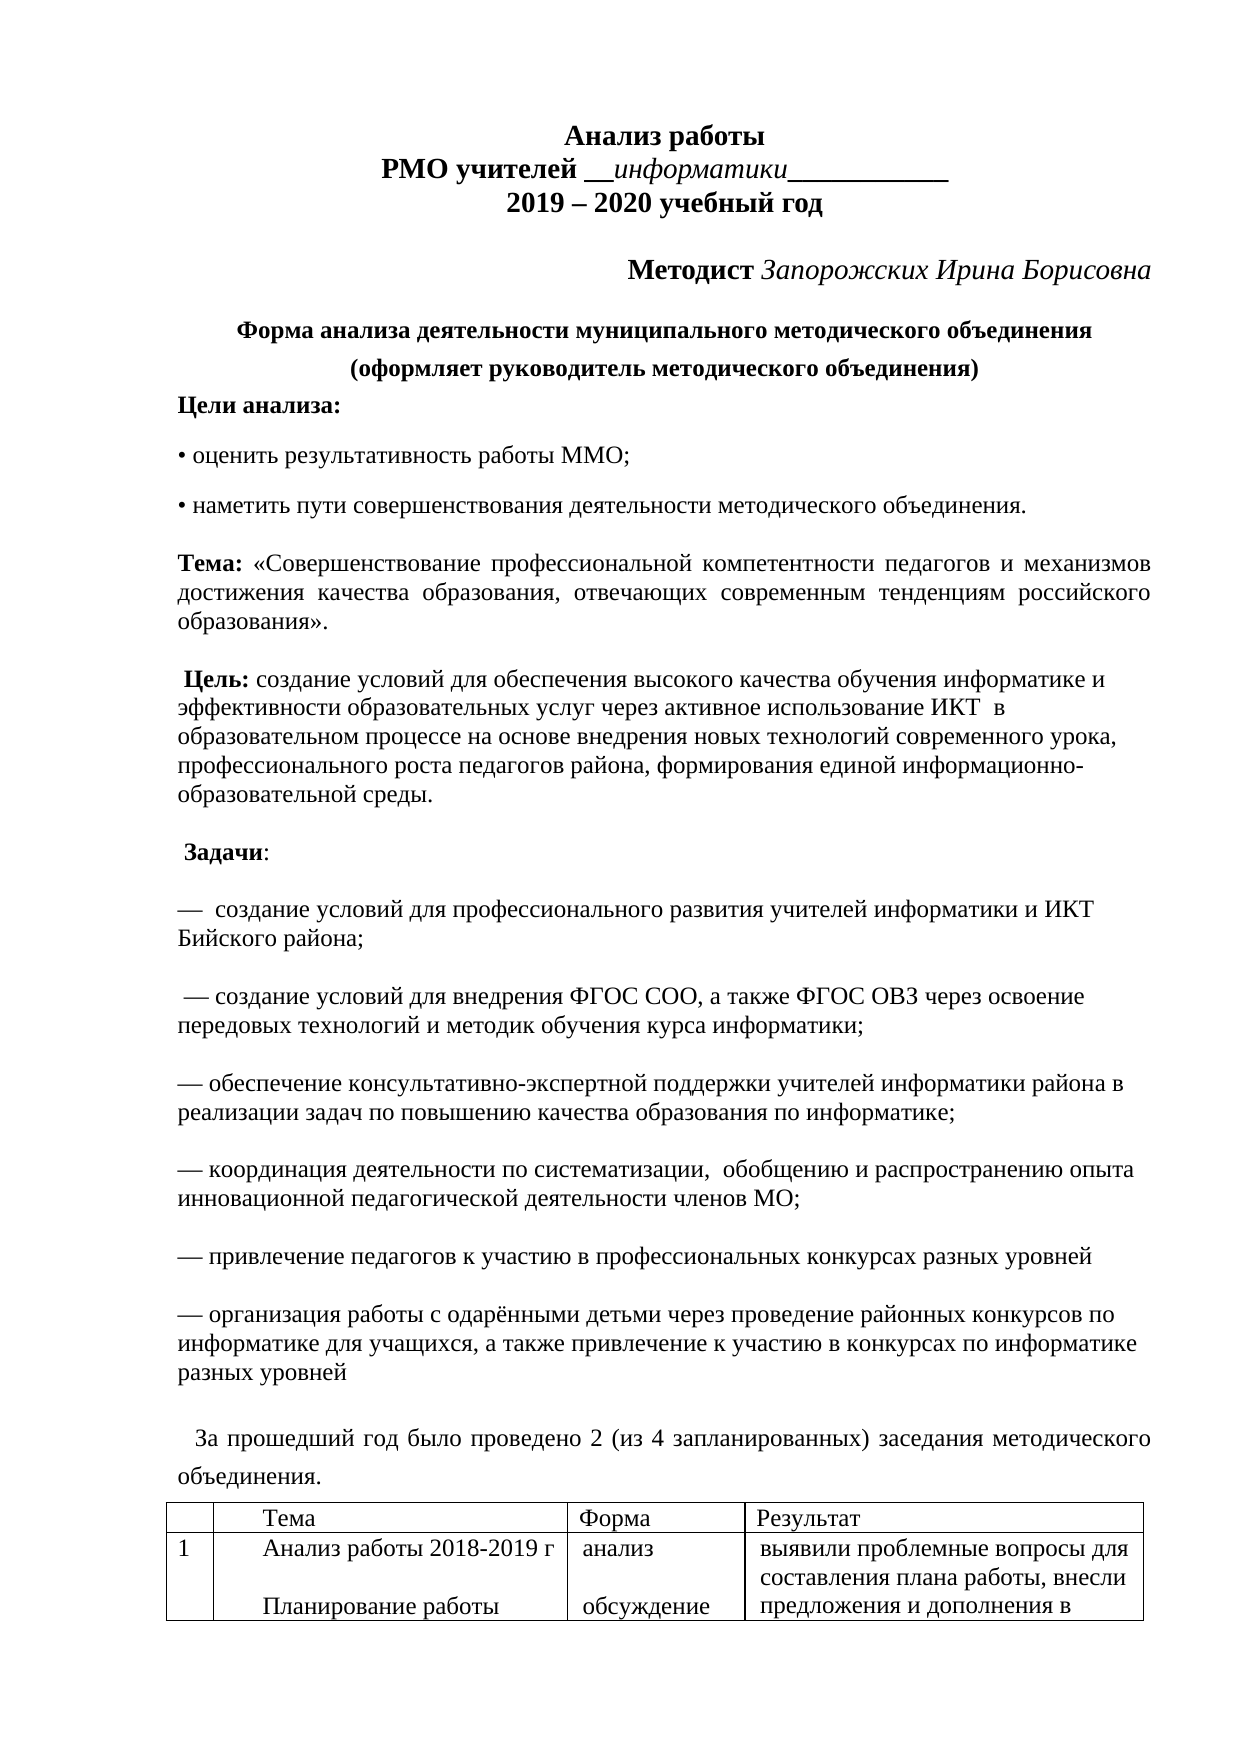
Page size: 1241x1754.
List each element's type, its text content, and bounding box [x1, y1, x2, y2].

text — координация деятельности по систематизации, обобщению и распространению опыта инновационной педагогической деятельности членов МО; [177, 1154, 1152, 1212]
table_cell анализ обсуждение [568, 1533, 744, 1619]
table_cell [214, 1533, 567, 1619]
table_cell 1 [167, 1533, 213, 1619]
table_header [167, 1503, 213, 1532]
table_header Результат [746, 1503, 1143, 1532]
text — привлечение педагогов к участию в профессиональных конкурсах разных уровней [177, 1241, 1152, 1270]
text Форма анализа деятельности муниципального методического объединения [177, 307, 1152, 344]
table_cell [746, 1533, 1143, 1619]
text Цели анализа: [177, 382, 1152, 419]
list Методист Запорожских Ирина Борисовна [118, 252, 1152, 286]
text Тема: «Совершенствование профессиональной компетентности педагогов и механизмов достижения качества образования, отвечающих современным тенденциям российского образования». [177, 548, 1152, 634]
text (оформляет руководитель методического объединения) [177, 344, 1152, 382]
text Цель: создание условий для обеспечения высокого качества обучения информатике и эффективности образовательных услуг через активное использование ИКТ в образовательном процессе на основе внедрения новых технологий современного урока, профессионального роста педагогов района, формирования единой информационно-образовательной среды. [177, 664, 1152, 807]
list 2019 – 2020 учебный год [118, 185, 1152, 219]
text — создание условий для внедрения ФГОС СОО, а также ФГОС ОВЗ через освоение передовых технологий и методик обучения курса информатики; [177, 981, 1152, 1039]
table_header Тема [214, 1503, 567, 1532]
text • оценить результативность работы ММО; [177, 432, 1152, 469]
list РМО учителей __информатики___________ [118, 152, 1152, 185]
table_header Форма [568, 1503, 744, 1532]
text • наметить пути совершенствования деятельности методического объединения. [177, 482, 1152, 519]
text Задачи: [177, 837, 1152, 865]
text За прошедший год было проведено 2 (из 4 запланированных) заседания методического объединения. [177, 1414, 1152, 1489]
text — создание условий для профессионального развития учителей информатики и ИКТ Бийского района; [177, 894, 1152, 952]
list Анализ работы [118, 118, 1152, 152]
text — обеспечение консультативно-экспертной поддержки учителей информатики района в реализации задач по повышению качества образования по информатике; [177, 1068, 1152, 1125]
text — организация работы с одарёнными детьми через проведение районных конкурсов по информатике для учащихся, а также привлечение к участию в конкурсах по информатике разных уровней [177, 1299, 1152, 1385]
